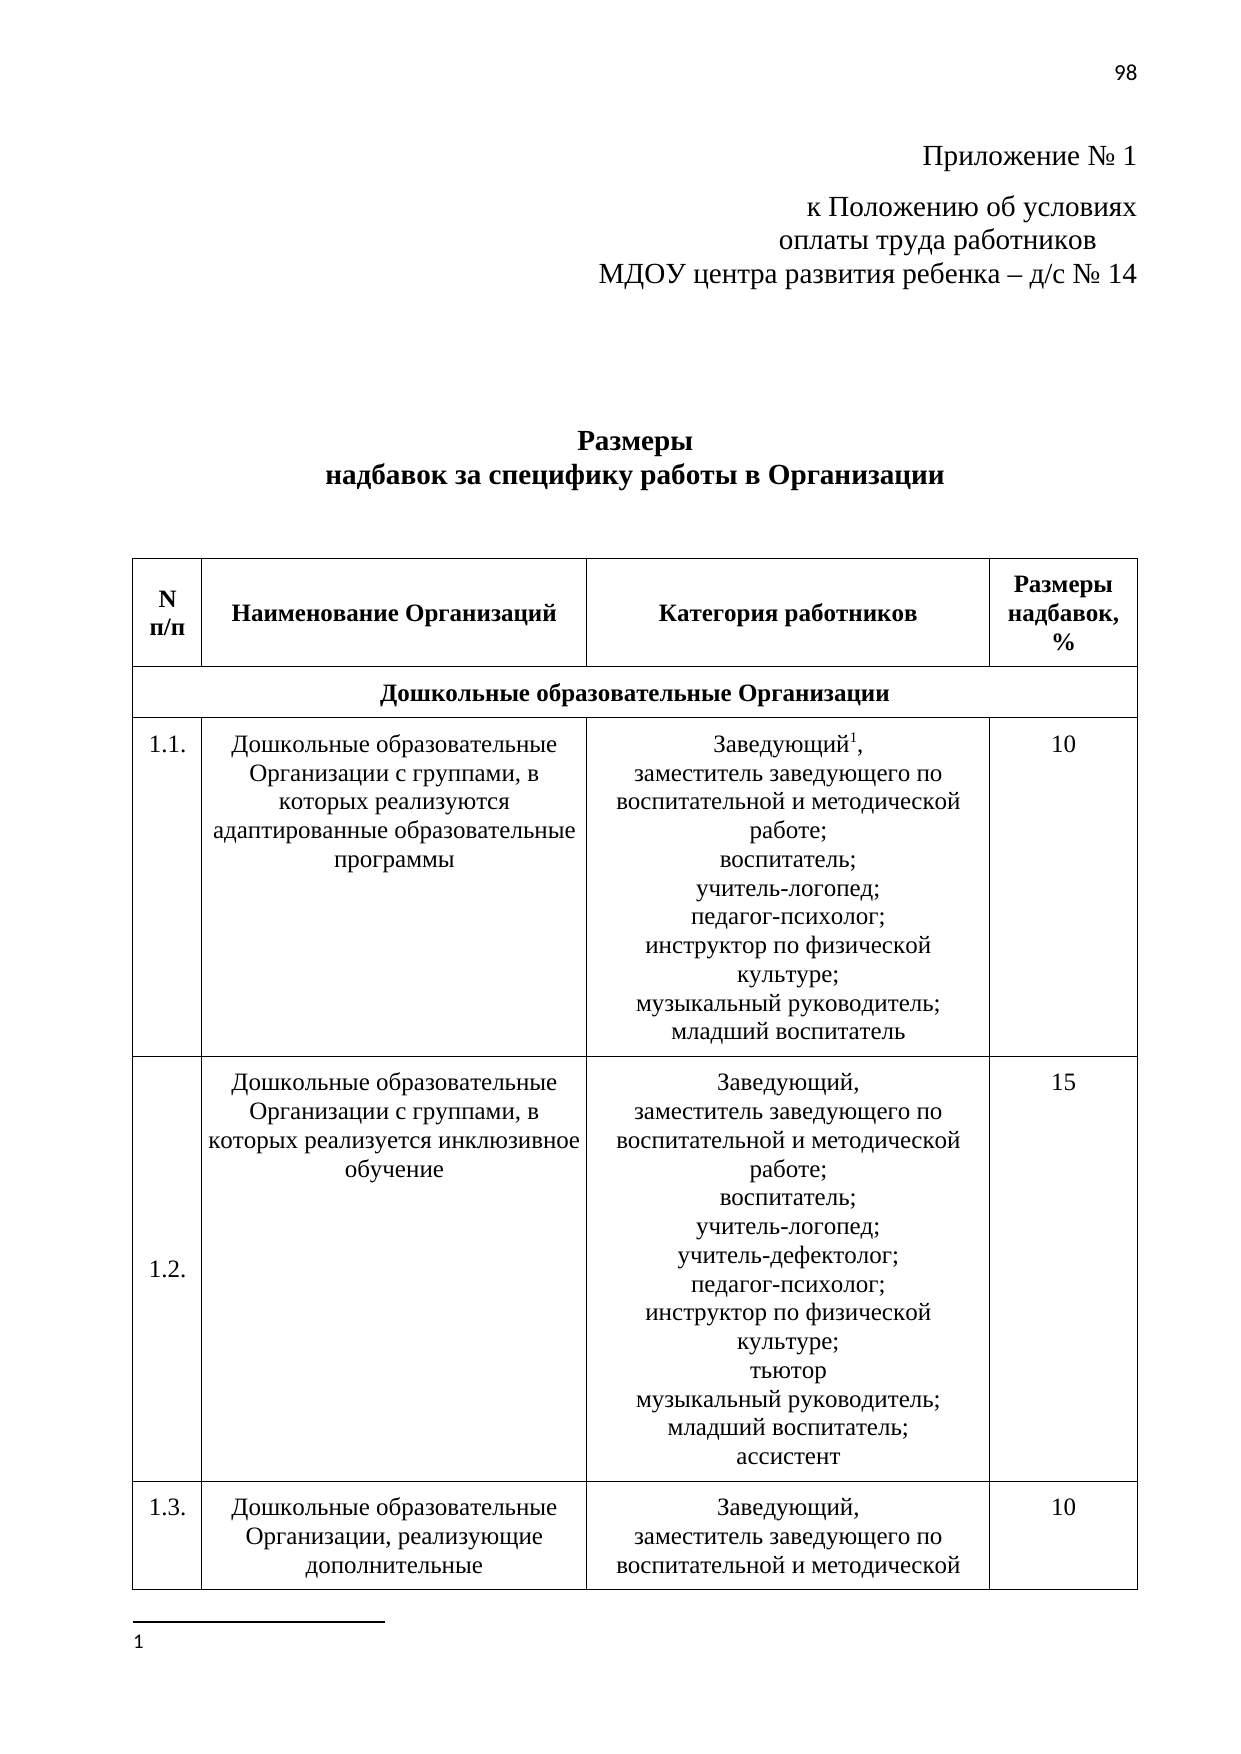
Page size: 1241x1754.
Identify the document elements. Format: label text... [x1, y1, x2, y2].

text Размеры [133, 423, 1137, 457]
table_header Размеры надбавок, % [990, 559, 1137, 666]
table_cell Заведующий, заместитель заведующего по воспитательной и методической работе; воспитатель; учитель-логопед; учитель-дефектолог; педагог-психолог; инструктор по физической культуре; тьютор музыкальный руководитель; младший воспитатель; ассистент [587, 1057, 989, 1481]
table_header Наименование Организаций [202, 559, 586, 666]
table_cell 1.1. [133, 718, 201, 1056]
table_header N п/п [133, 559, 201, 666]
table_cell 1.3. [133, 1482, 201, 1589]
text надбавок за специфику работы в Организации [133, 457, 1137, 491]
table_cell 15 [990, 1057, 1137, 1481]
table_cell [587, 1482, 989, 1589]
text Приложение № 1 [133, 138, 1137, 172]
table_cell Дошкольные образовательные Организации с группами, в которых реализуется инклюзивное обучение [202, 1057, 586, 1481]
table_cell 10 [990, 718, 1137, 1056]
table_cell Дошкольные образовательные Организации с группами, в которых реализуются адаптированные образовательные программы [202, 718, 586, 1056]
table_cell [202, 1482, 586, 1589]
table_cell 10 [990, 1482, 1137, 1589]
text оплаты труда работников [133, 222, 1137, 256]
table_cell Заведующий, заместитель заведующего по воспитательной и методической работе; воспитатель; учитель-логопед; педагог-психолог; инструктор по физической культуре; музыкальный руководитель; младший воспитатель [587, 718, 989, 1056]
table_cell Дошкольные образовательные Организации [133, 667, 1137, 717]
text к Положению об условиях [133, 189, 1137, 222]
table_cell 1.2. [133, 1057, 201, 1481]
text МДОУ центра развития ребенка – д/с № 14 [133, 256, 1137, 289]
table_header Категория работников [587, 559, 989, 666]
